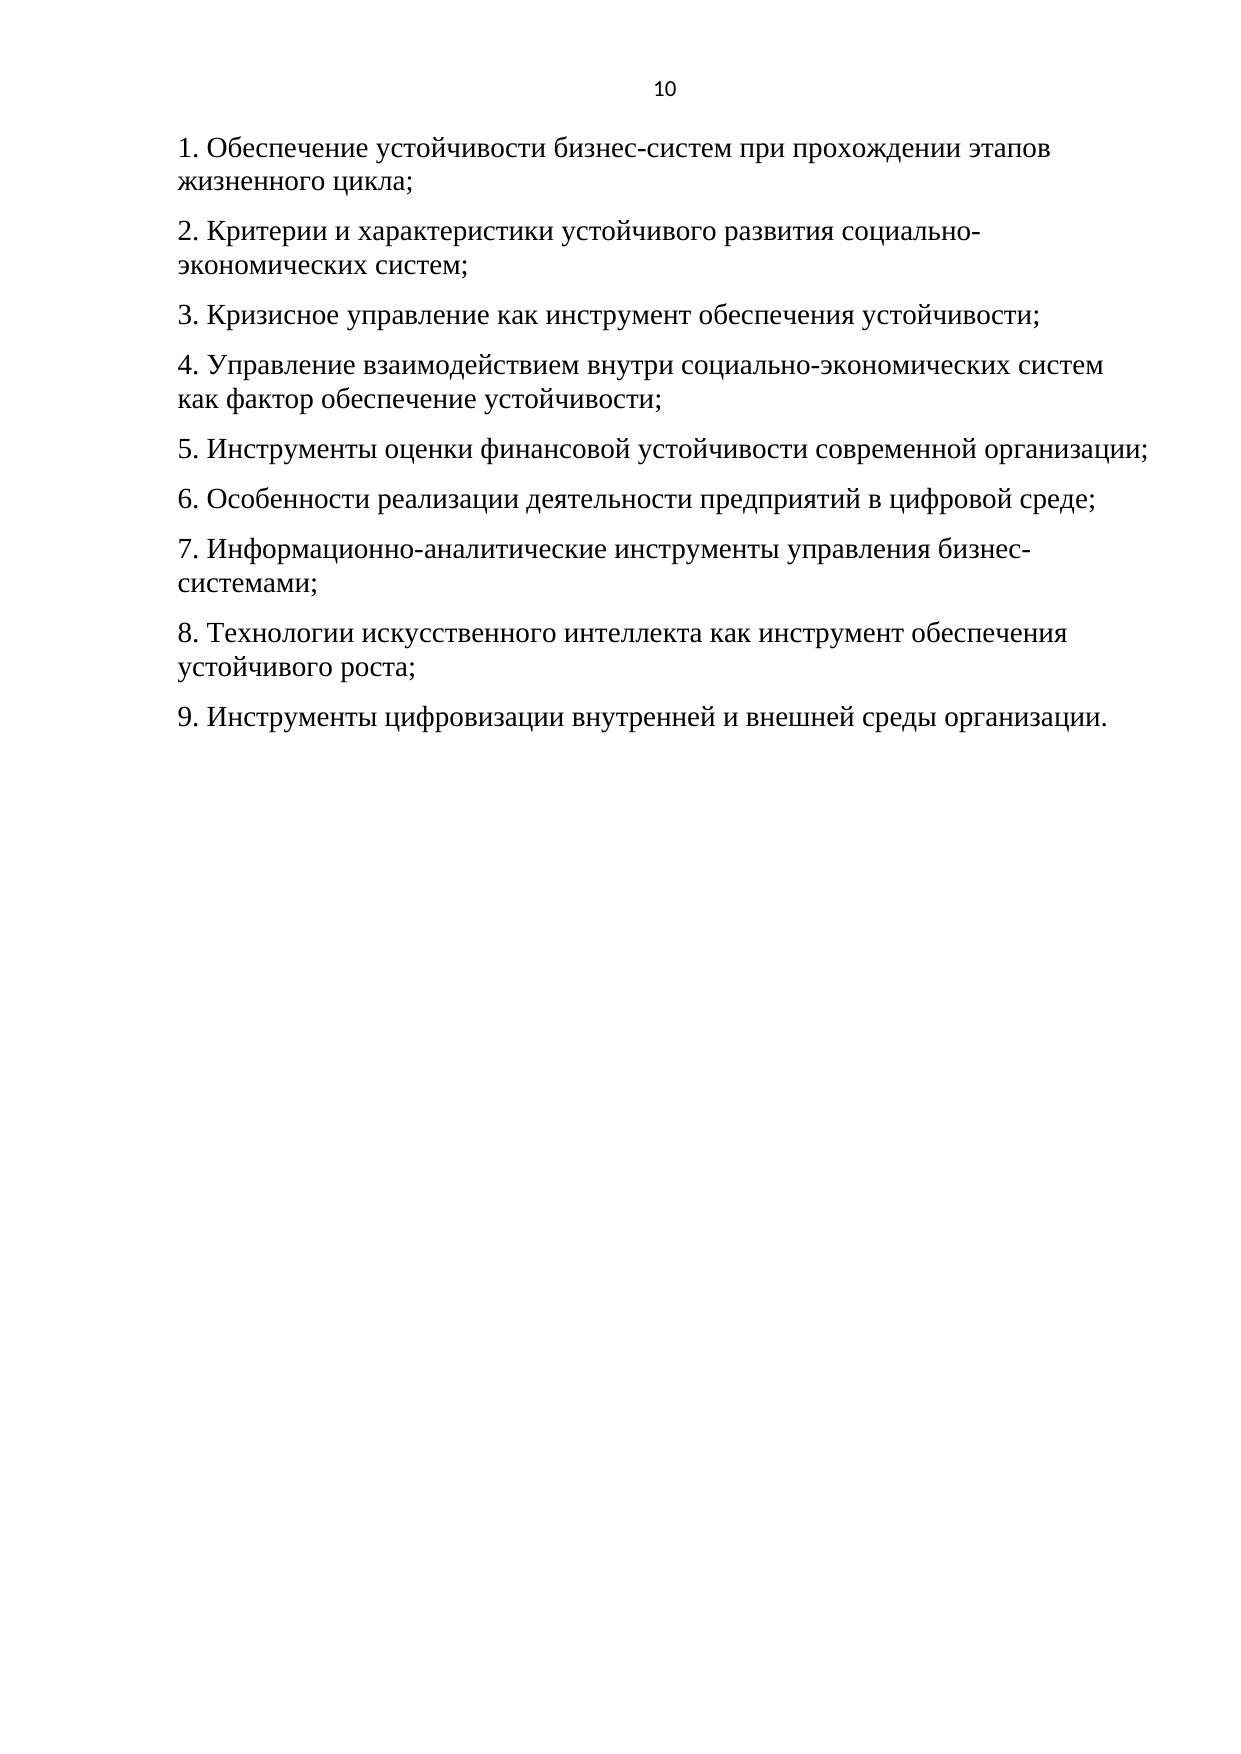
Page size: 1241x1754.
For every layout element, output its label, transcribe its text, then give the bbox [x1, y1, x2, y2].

text 8. Технологии искусственного интеллекта как инструмент обеспечения устойчивого роста; [177, 615, 1152, 682]
text 6. Особенности реализации деятельности предприятий в цифровой среде; [177, 481, 1152, 515]
text 5. Инструменты оценки финансовой устойчивости современной организации; [177, 431, 1152, 465]
text 4. Управление взаимодействием внутри социально-экономических систем как фактор обеспечение устойчивости; [177, 347, 1152, 414]
text 1. Обеспечение устойчивости бизнес-систем при прохождении этапов жизненного цикла; [177, 130, 1152, 197]
text 3. Кризисное управление как инструмент обеспечения устойчивости; [177, 297, 1152, 331]
text 9. Инструменты цифровизации внутренней и внешней среды организации. [177, 699, 1152, 733]
text 2. Критерии и характеристики устойчивого развития социально-экономических систем; [177, 213, 1152, 281]
text 7. Информационно-аналитические инструменты управления бизнес-системами; [177, 532, 1152, 599]
